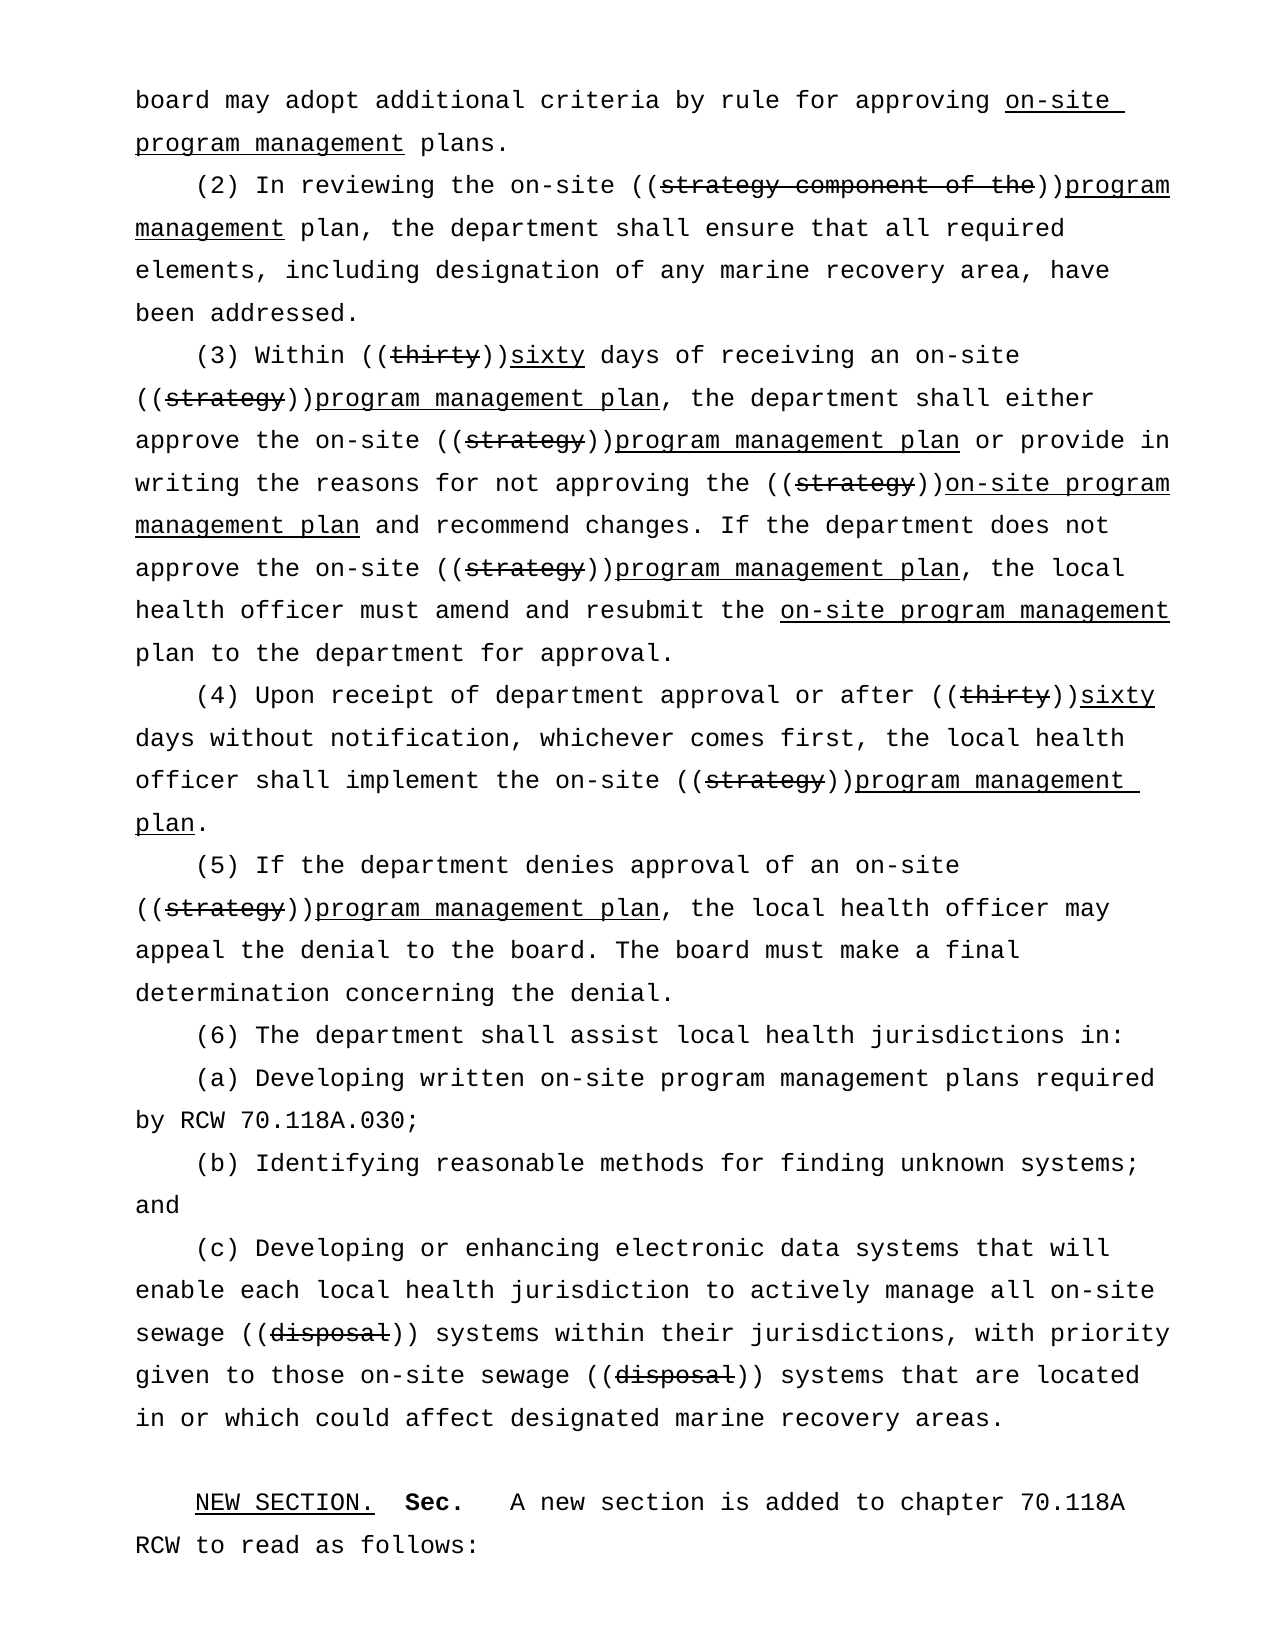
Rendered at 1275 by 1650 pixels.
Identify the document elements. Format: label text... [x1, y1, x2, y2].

text (b) Identifying reasonable methods for finding unknown systems; and [135, 1137, 1170, 1222]
text (c) Developing or enhancing electronic data systems that will enable each local health jurisdiction to actively manage all on-site sewage ((disposal)) systems within their jurisdictions, with priority given to those on-site sewage ((disposal)) systems that are located in or which could affect designated marine recovery areas. [135, 1222, 1170, 1435]
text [135, 75, 1170, 160]
text (5) If the department denies approval of an on-site ((strategy))program management plan, the local health officer may appeal the denial to the board. The board must make a final determination concerning the denial. [135, 840, 1170, 1010]
text (6) The department shall assist local health jurisdictions in: [135, 1010, 1170, 1052]
text (4) Upon receipt of department approval or after ((thirty))sixty days without notification, whichever comes first, the local health officer shall implement the on-site ((strategy))program management plan. [135, 670, 1170, 840]
text (3) Within ((thirty))sixty days of receiving an on-site ((strategy))program management plan, the department shall either approve the on-site ((strategy))program management plan or provide in writing the reasons for not approving the ((strategy))on-site program management plan and recommend changes. If the department does not approve the on-site ((strategy))program management plan, the local health officer must amend and resubmit the on-site program management plan to the department for approval. [135, 330, 1170, 670]
text (a) Developing written on-site program management plans required by RCW 70.118A.030; [135, 1052, 1170, 1137]
text (2) In reviewing the on-site ((strategy component of the))program management plan, the department shall ensure that all required elements, including designation of any marine recovery area, have been addressed. [135, 160, 1170, 330]
text NEW SECTION. Sec. A new section is added to chapter 70.118A RCW to read as follows: [135, 1477, 1170, 1562]
